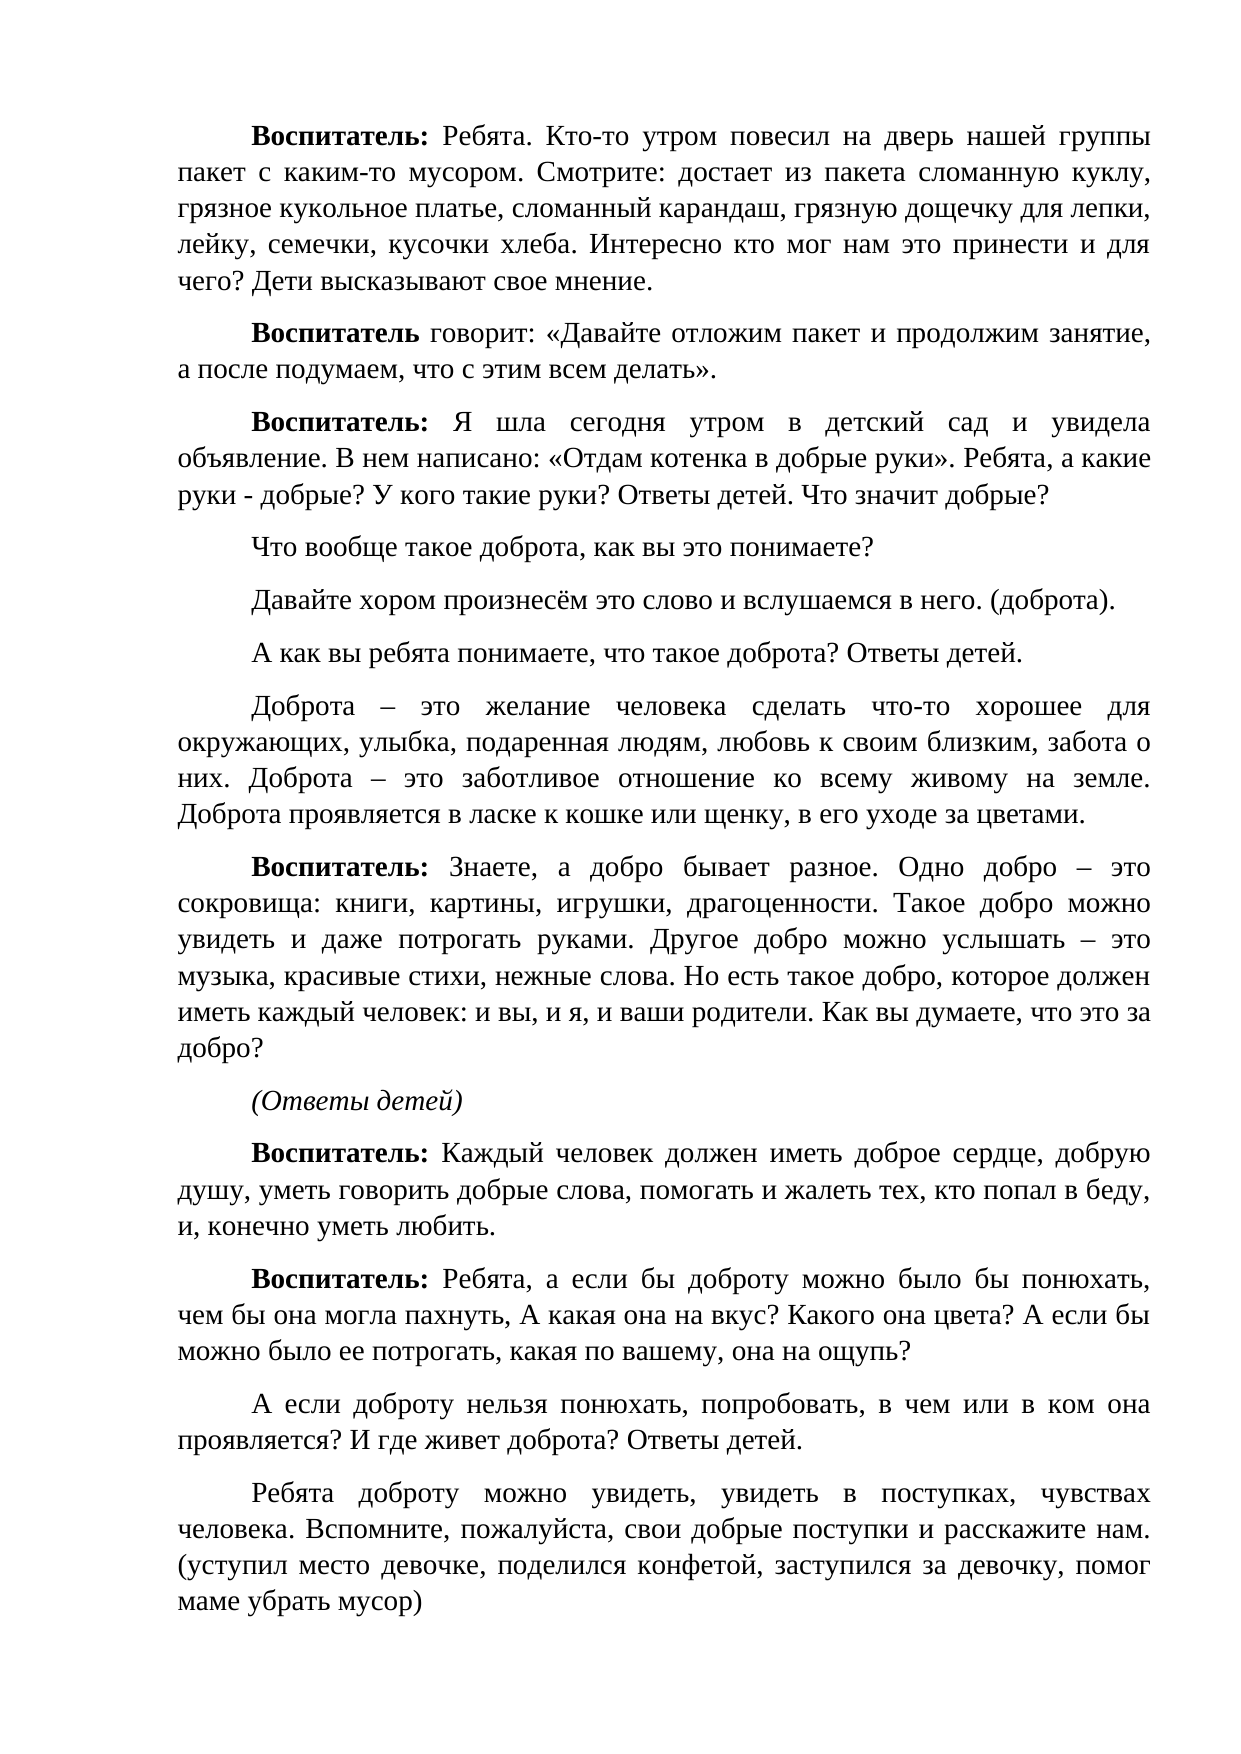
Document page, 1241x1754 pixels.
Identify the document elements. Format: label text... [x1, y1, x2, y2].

text Воспитатель: Ребята, а если бы доброту можно было бы понюхать, чем бы она могла пахнуть, А какая она на вкус? Какого она цвета? А если бы можно было ее потрогать, какая по вашему, она на ощупь? [177, 1261, 1152, 1367]
text Давайте хором произнесём это слово и вслушаемся в него. (доброта). [177, 582, 1152, 616]
text А как вы ребята понимаете, что такое доброта? Ответы детей. [177, 635, 1152, 669]
text Воспитатель: Я шла сегодня утром в детский сад и увидела объявление. В нем написано: «Отдам котенка в добрые руки». Ребята, а какие руки - добрые? У кого такие руки? Ответы детей. Что значит добрые? [177, 404, 1152, 510]
text Воспитатель: Знаете, а добро бывает разное. Одно добро – это сокровища: книги, картины, игрушки, драгоценности. Такое добро можно увидеть и даже потрогать руками. Другое добро можно услышать – это музыка, красивые стихи, нежные слова. Но есть такое добро, которое должен иметь каждый человек: и вы, и я, и ваши родители. Как вы думаете, что это за добро? [177, 849, 1152, 1063]
text Воспитатель говорит: «Давайте отложим пакет и продолжим занятие, а после подумаем, что с этим всем делать». [177, 316, 1152, 385]
text Доброта – это желание человека сделать что-то хорошее для окружающих, улыбка, подаренная людям, любовь к своим близким, забота о них. Доброта – это заботливое отношение ко всему живому на земле. Доброта проявляется в ласке к кошке или щенку, в его уходе за цветами. [177, 688, 1152, 830]
text (Ответы детей) [177, 1083, 1152, 1116]
text Воспитатель: Ребята. Кто-то утром повесил на дверь нашей группы пакет с каким-то мусором. Смотрите: достает из пакета сломанную куклу, грязное кукольное платье, сломанный карандаш, грязную дощечку для лепки, лейку, семечки, кусочки хлеба. Интересно кто мог нам это принести и для чего? Дети высказывают свое мнение. [177, 118, 1152, 296]
text Что вообще такое доброта, как вы это понимаете? [177, 529, 1152, 563]
text А если доброту нельзя понюхать, попробовать, в чем или в ком она проявляется? И где живет доброта? Ответы детей. [177, 1386, 1152, 1456]
text Воспитатель: Каждый человек должен иметь доброе сердце, добрую душу, уметь говорить добрые слова, помогать и жалеть тех, кто попал в беду, и, конечно уметь любить. [177, 1136, 1152, 1241]
text Ребята доброту можно увидеть, увидеть в поступках, чувствах человека. Вспомните, пожалуйста, свои добрые поступки и расскажите нам. (уступил место девочке, поделился конфетой, заступился за девочку, помог маме убрать мусор) [177, 1475, 1152, 1617]
